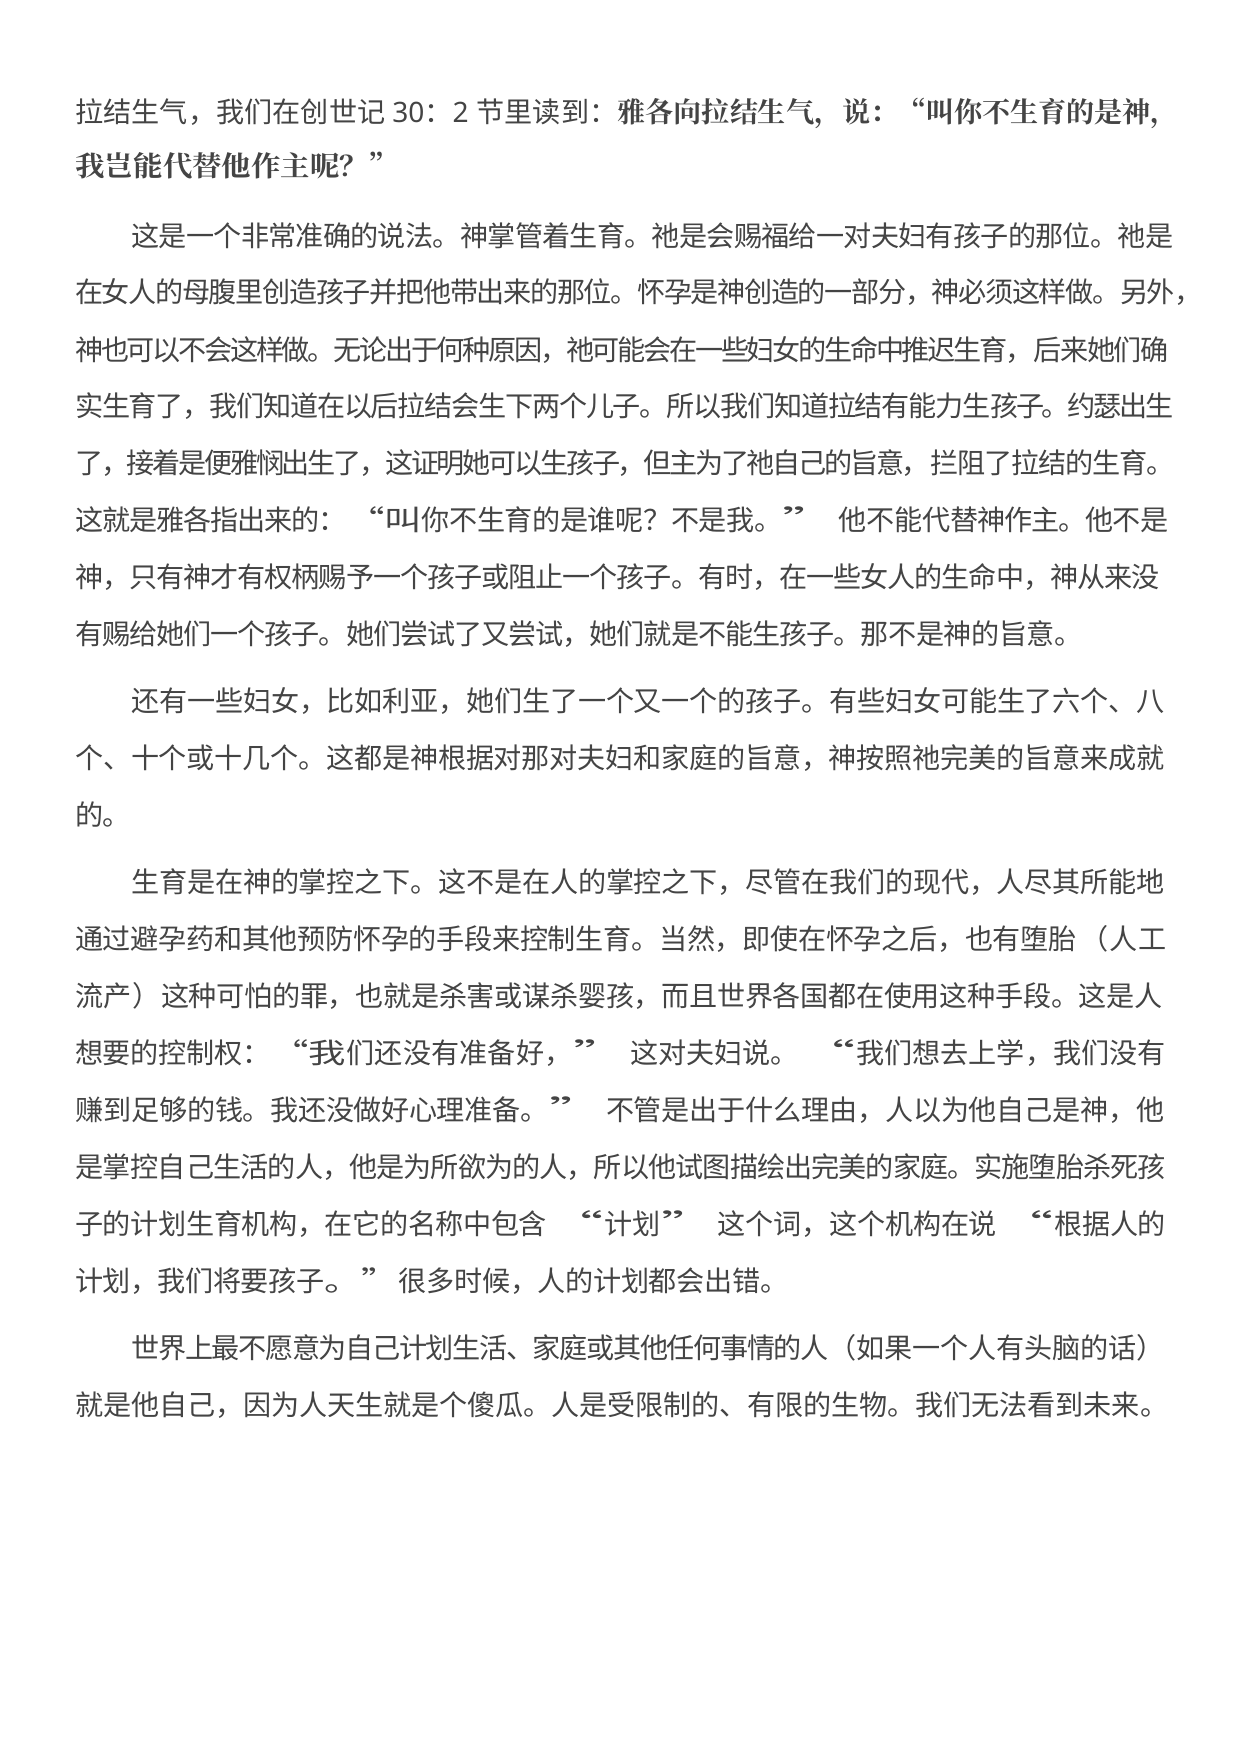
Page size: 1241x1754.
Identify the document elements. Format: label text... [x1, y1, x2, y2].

text 拉结生气，我们在创世记 30：2 节里读到：雅各向拉结生气，说：“叫你不生育的是神， [75, 83, 1205, 132]
text 这是一个非常准确的说法。神掌管着生育。祂是会赐福给一对夫妇有孩子的那位。祂是在女人的母腹里创造孩子并把他带出来的那位。怀孕是神创造的一部分，神必须这样做。另外，神也可以不会这样做。无论出于何种原因，祂可能会在一些妇女的生命中推迟生育，后来她们确实生育了，我们知道在以后拉结会生下两个儿子。所以我们知道拉结有能力生孩子。约瑟出生了，接着是便雅悯出生了，这证明她可以生孩子，但主为了祂自己的旨意，拦阻了拉结的生育。这就是雅各指出来的：“叫你不生育的是谁呢？不是我。”他不能代替神作主。他不是神，只有神才有权柄赐予一个孩子或阻止一个孩子。有时，在一些女人的生命中，神从来没有赐给她们一个孩子。她们尝试了又尝试，她们就是不能生孩子。那不是神的旨意。 [75, 213, 1180, 653]
text 世界上最不愿意为自己计划生活、家庭或其他任何事情的人（如果一个人有头脑的话）就是他自己，因为人天生就是个傻瓜。人是受限制的、有限的生物。我们无法看到未来。 [75, 1326, 1180, 1423]
subtitle 我岂能代替他作主呢？” [75, 144, 1205, 184]
text 还有一些妇女，比如利亚，她们生了一个又一个的孩子。有些妇女可能生了六个、八个、十个或十几个。这都是神根据对那对夫妇和家庭的旨意，神按照祂完美的旨意来成就的。 [75, 679, 1166, 834]
text 生育是在神的掌控之下。这不是在人的掌控之下，尽管在我们的现代，人尽其所能地通过避孕药和其他预防怀孕的手段来控制生育。当然，即使在怀孕之后，也有堕胎（人工流产）这种可怕的罪，也就是杀害或谋杀婴孩，而且世界各国都在使用这种手段。这是人想要的控制权：“我们还没有准备好，”这对夫妇说。“我们想去上学，我们没有赚到足够的钱。我还没做好心理准备。”不管是出于什么理由，人以为他自己是神，他是掌控自己生活的人，他是为所欲为的人，所以他试图描绘出完美的家庭。实施堕胎杀死孩子的计划生育机构，在它的名称中包含“计划”这个词，这个机构在说“根据人的计划，我们将要孩子。”很多时候，人的计划都会出错。 [75, 860, 1166, 1299]
